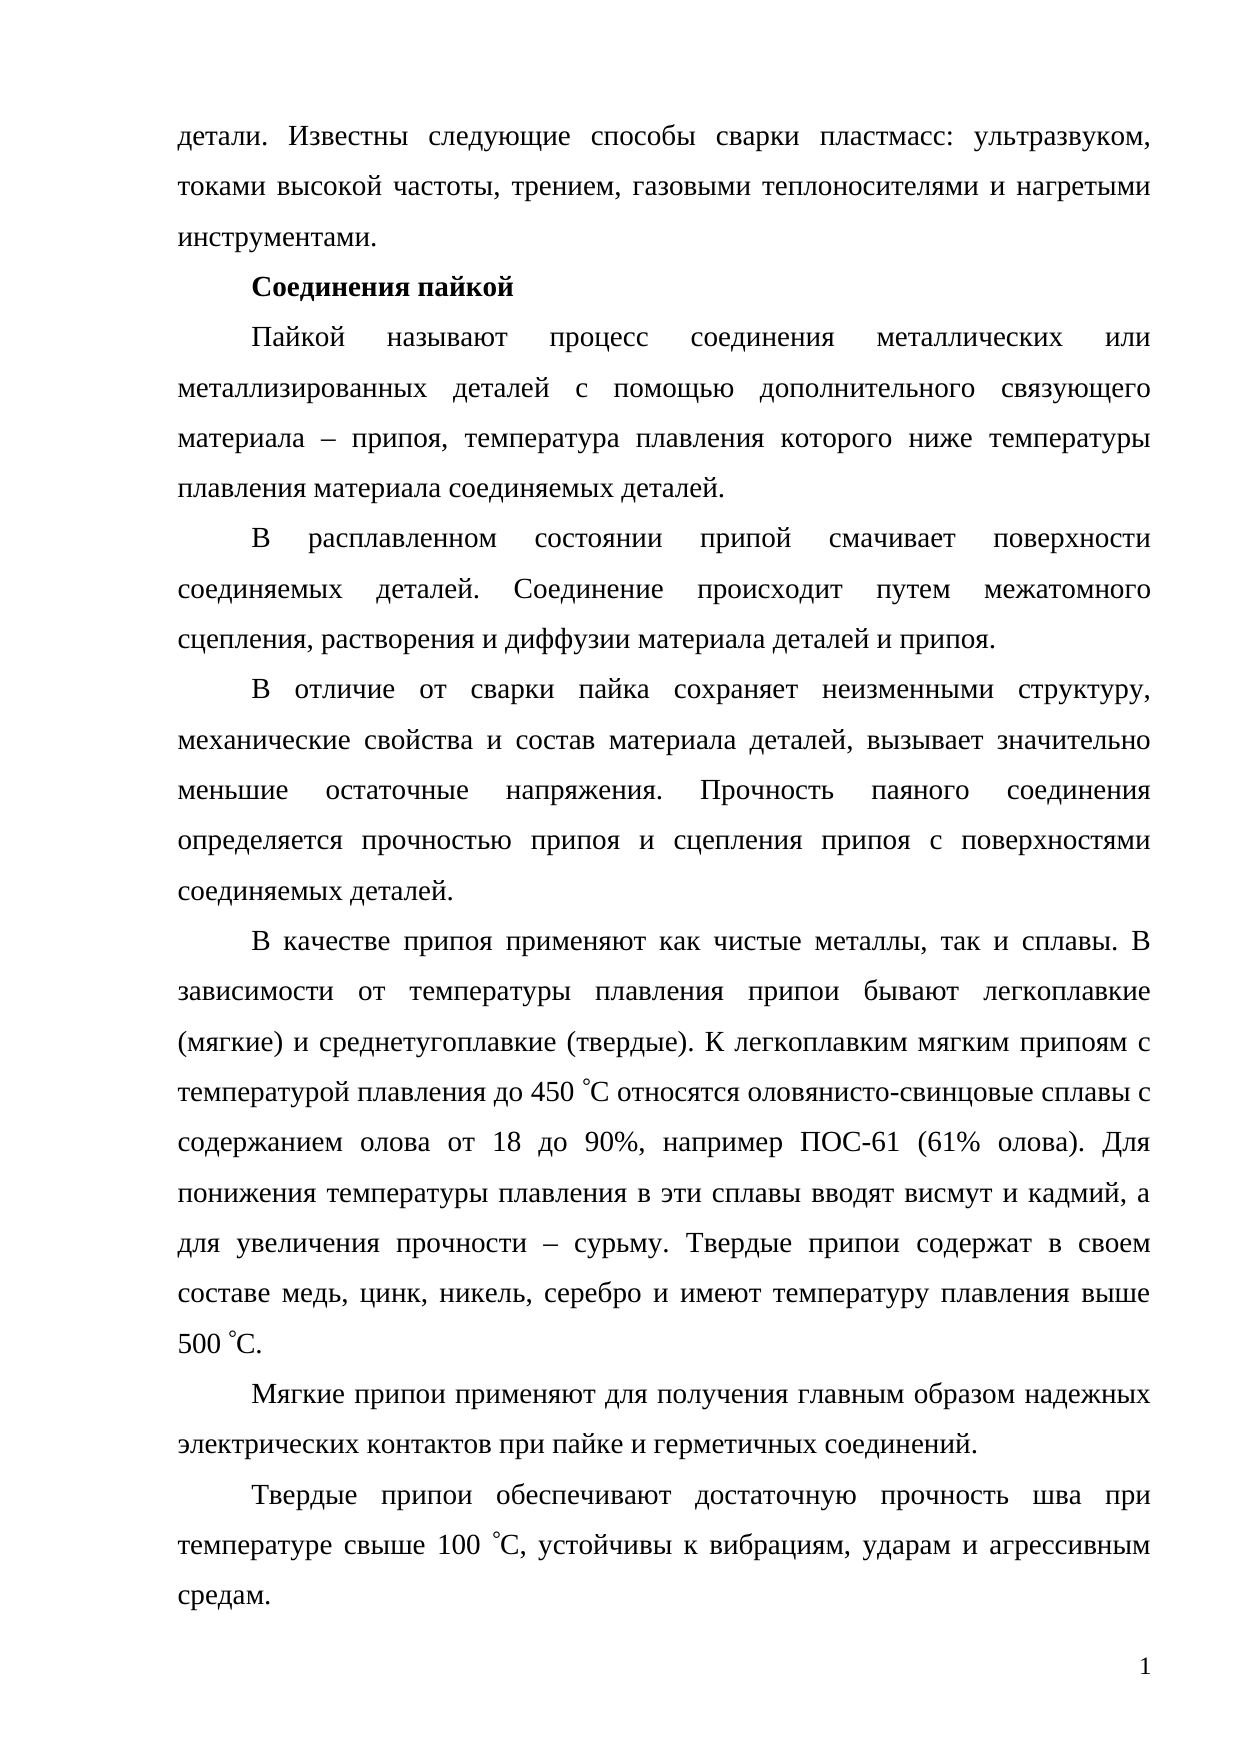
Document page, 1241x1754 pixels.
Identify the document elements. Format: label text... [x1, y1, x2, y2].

subtitle Соединения пайкой [177, 269, 1152, 303]
text Пайкой называют процесс соединения металлических или металлизированных деталей с помощью дополнительного связующего материала – припоя, температура плавления которого ниже температуры плавления материала соединяемых деталей. [177, 319, 1152, 504]
text В расплавленном состоянии припой смачивает поверхности соединяемых деталей. Соединение происходит путем межатомного сцепления, растворения и диффузии материала деталей и припоя. [177, 521, 1152, 655]
text В качестве припоя применяют как чистые металлы, так и сплавы. В зависимости от температуры плавления припои бывают легкоплавкие (мягкие) и среднетугоплавкие (твердые). К легкоплавким мягким припоям с температурой плавления до 450 С относятся оловянисто-свинцовые сплавы с содержанием олова от 18 до 90%, например ПОС-61 (61% олова). Для понижения температуры плавления в эти сплавы вводят висмут и кадмий, а для увеличения прочности – сурьму. Твердые припои содержат в своем составе медь, цинк, никель, серебро и имеют температуру плавления выше 500 С. [177, 923, 1152, 1359]
text Мягкие припои применяют для получения главным образом надежных электрических контактов при пайке и герметичных соединений. [177, 1376, 1152, 1460]
text В отличие от сварки пайка сохраняет неизменными структуру, механические свойства и состав материала деталей, вызывает значительно меньшие остаточные напряжения. Прочность паяного соединения определяется прочностью припоя и сцепления припоя с поверхностями соединяемых деталей. [177, 672, 1152, 906]
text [177, 118, 1152, 252]
text Твердые припои обеспечивают достаточную прочность шва при температуре свыше 100 С, устойчивы к вибрациям, ударам и агрессивным средам. [177, 1477, 1152, 1611]
